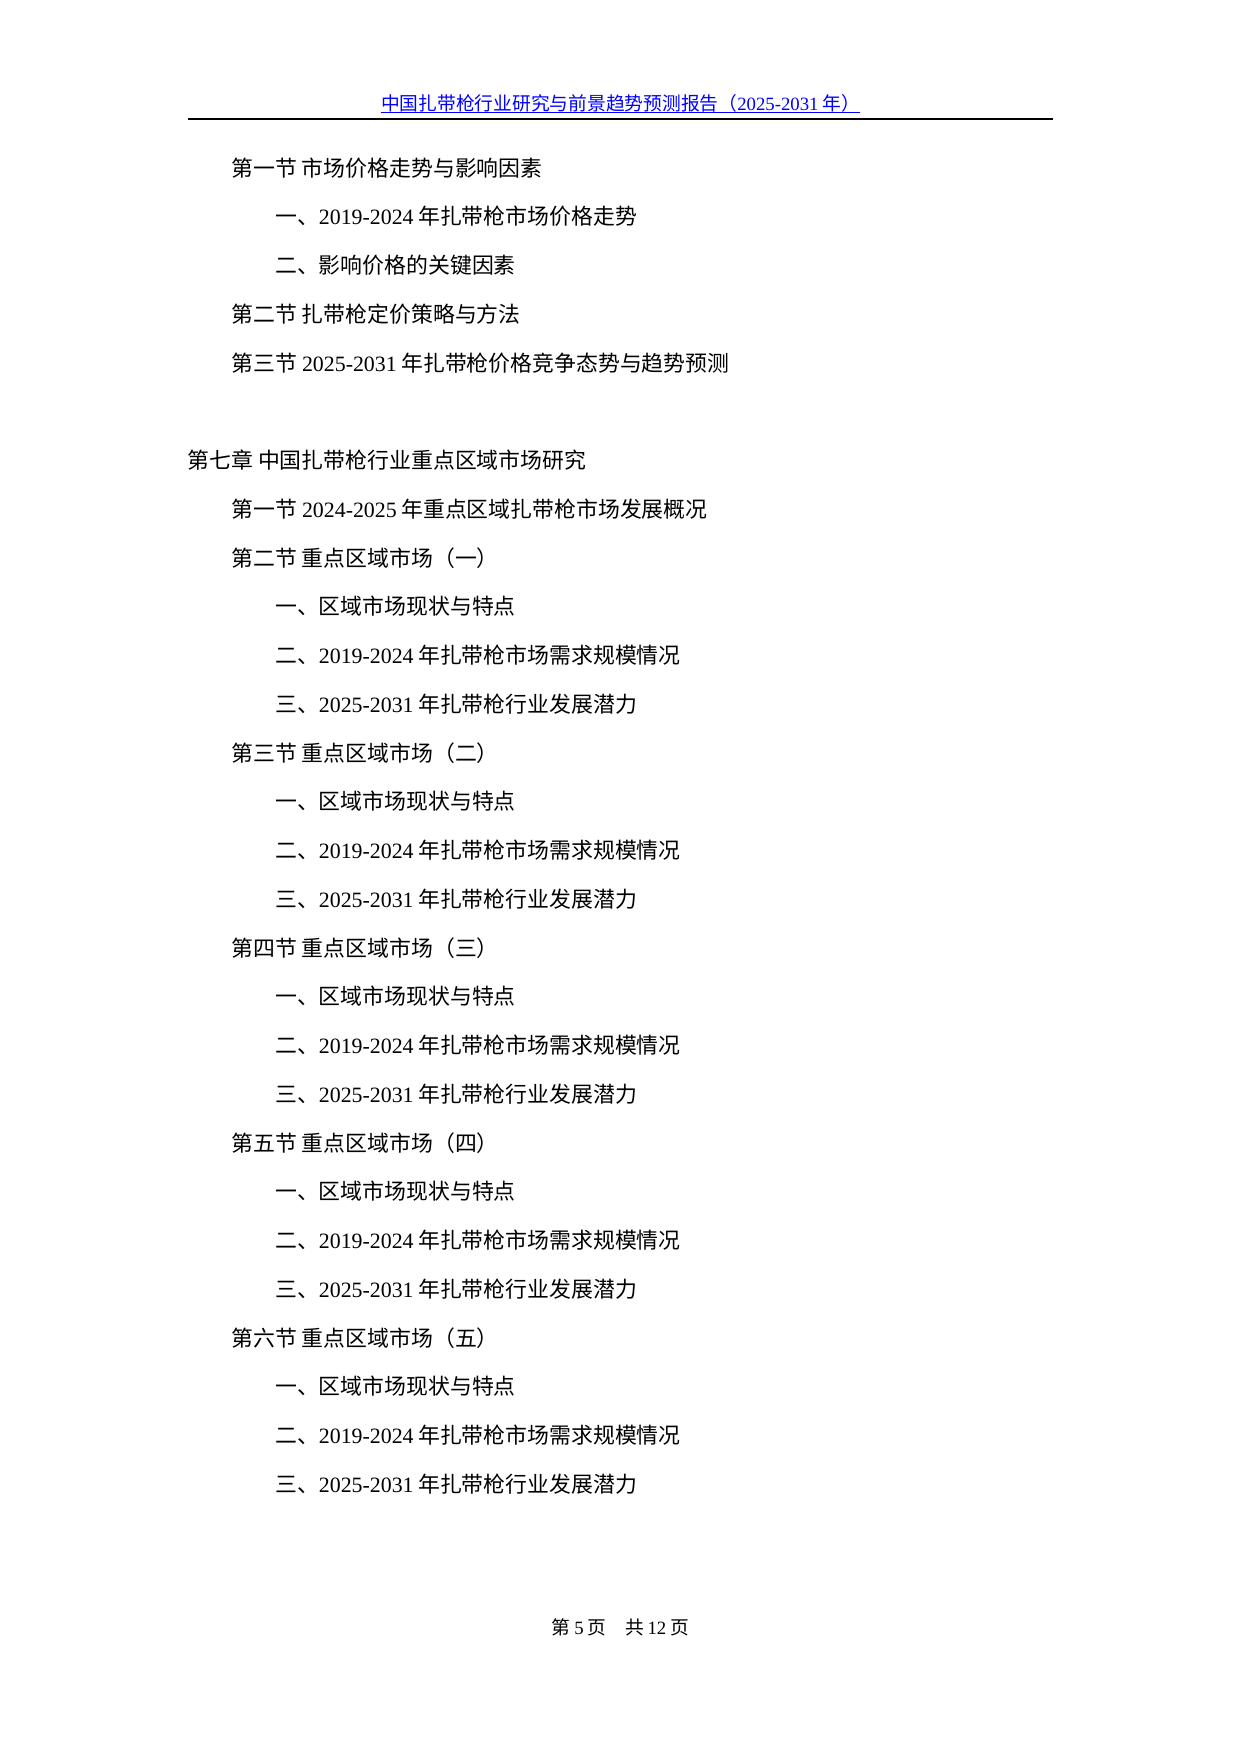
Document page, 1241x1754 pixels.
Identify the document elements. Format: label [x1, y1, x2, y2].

text [187, 150, 1053, 1499]
